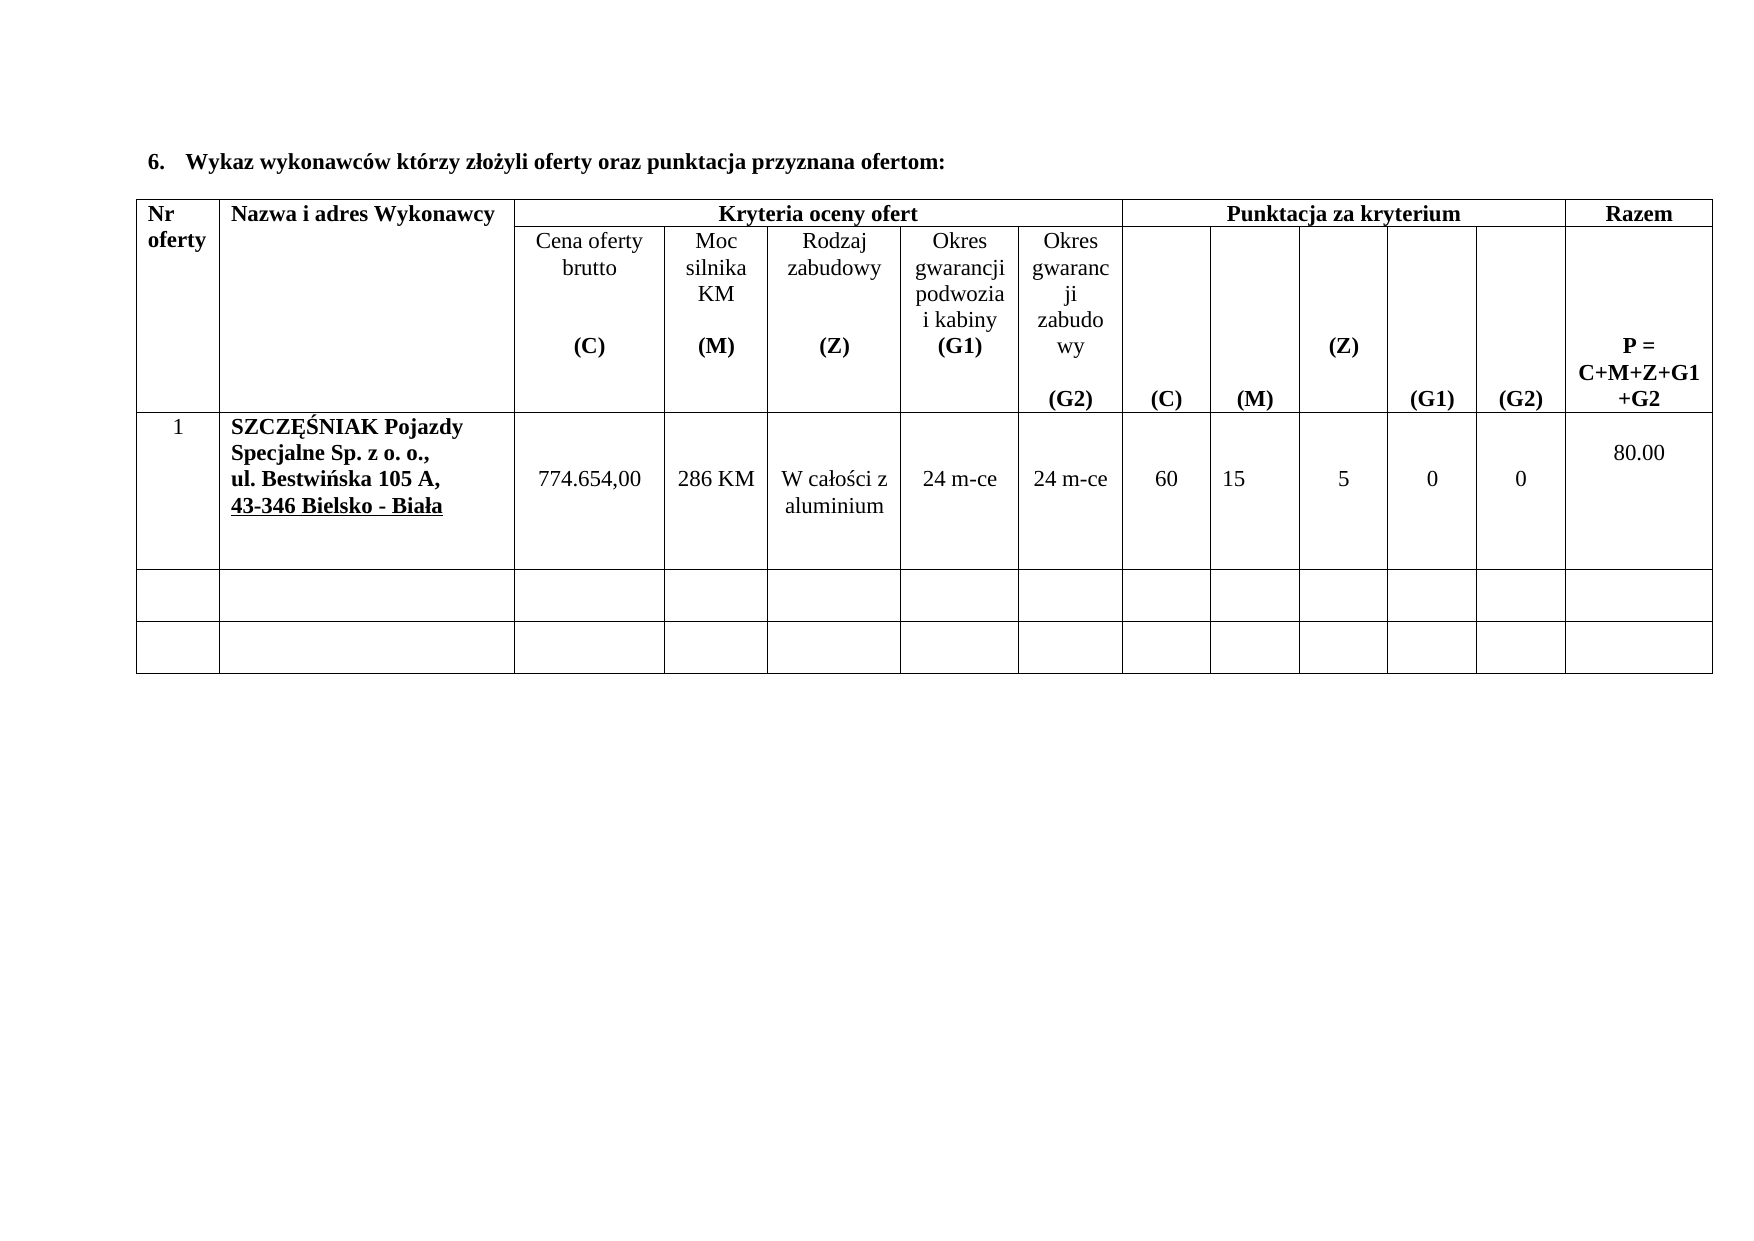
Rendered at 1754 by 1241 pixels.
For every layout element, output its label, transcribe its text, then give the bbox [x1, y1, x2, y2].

table_cell [1123, 570, 1210, 621]
table_cell [220, 622, 514, 673]
table_cell [1123, 622, 1210, 673]
table_header Razem [1566, 200, 1712, 226]
table_cell [1019, 622, 1122, 673]
table_cell [1019, 570, 1122, 621]
table_cell [515, 622, 664, 673]
table_cell SZCZĘŚNIAK Pojazdy Specjalne Sp. z o. o., ul. Bestwińska 105 A, 43-346 Bielsko - Biała [220, 413, 514, 569]
table_cell Moc silnika KM (M) [665, 227, 767, 412]
table_cell P = C+M+Z+G1+G2 [1566, 227, 1712, 412]
table_cell [515, 570, 664, 621]
table_cell 5 [1300, 413, 1387, 569]
table_header Nr oferty [137, 200, 219, 412]
table_cell 286 KM [665, 413, 767, 569]
table_cell [665, 622, 767, 673]
table_cell (C) [1123, 227, 1210, 412]
table_cell [1477, 622, 1565, 673]
table_cell 774.654,00 [515, 413, 664, 569]
table_cell 24 m-ce [1019, 413, 1122, 569]
table_cell Cena oferty brutto (C) [515, 227, 664, 412]
table_cell 1 [137, 413, 219, 569]
table_header Punktacja za kryterium [1123, 200, 1565, 226]
table_cell 0 [1388, 413, 1476, 569]
table_cell [1300, 570, 1387, 621]
table_cell [1477, 570, 1565, 621]
table_cell [1566, 570, 1712, 621]
table_cell [1566, 622, 1712, 673]
table_header Kryteria oceny ofert [515, 200, 1122, 226]
table_cell 0 [1477, 413, 1565, 569]
table_cell [1388, 622, 1476, 673]
table_cell [768, 570, 900, 621]
table_cell [137, 570, 219, 621]
table_cell [1300, 622, 1387, 673]
table_cell [665, 570, 767, 621]
table_cell (G1) [1388, 227, 1476, 412]
table_cell Okres gwarancji podwozia i kabiny (G1) [901, 227, 1018, 412]
table_cell Okres gwarancji zabudowy (G2) [1019, 227, 1122, 412]
table_cell W całości z aluminium [768, 413, 900, 569]
table_cell (Z) [1300, 227, 1387, 412]
table_cell (G2) [1477, 227, 1565, 412]
table_cell [220, 570, 514, 621]
table_cell [768, 622, 900, 673]
table_cell 80.00 [1566, 413, 1712, 569]
table_cell 24 m-ce [901, 413, 1018, 569]
table_cell [901, 622, 1018, 673]
table_cell Rodzaj zabudowy (Z) [768, 227, 900, 412]
table_cell [137, 622, 219, 673]
table_cell [901, 570, 1018, 621]
table_cell [1211, 622, 1299, 673]
table_header Nazwa i adres Wykonawcy [220, 200, 514, 412]
table_cell (M) [1211, 227, 1299, 412]
table_cell 60 [1123, 413, 1210, 569]
table_cell 15 [1211, 413, 1299, 569]
table_cell [1388, 570, 1476, 621]
table_cell [1211, 570, 1299, 621]
list Wykaz wykonawców którzy złożyli oferty oraz punktacja przyznana ofertom: [148, 148, 1606, 174]
